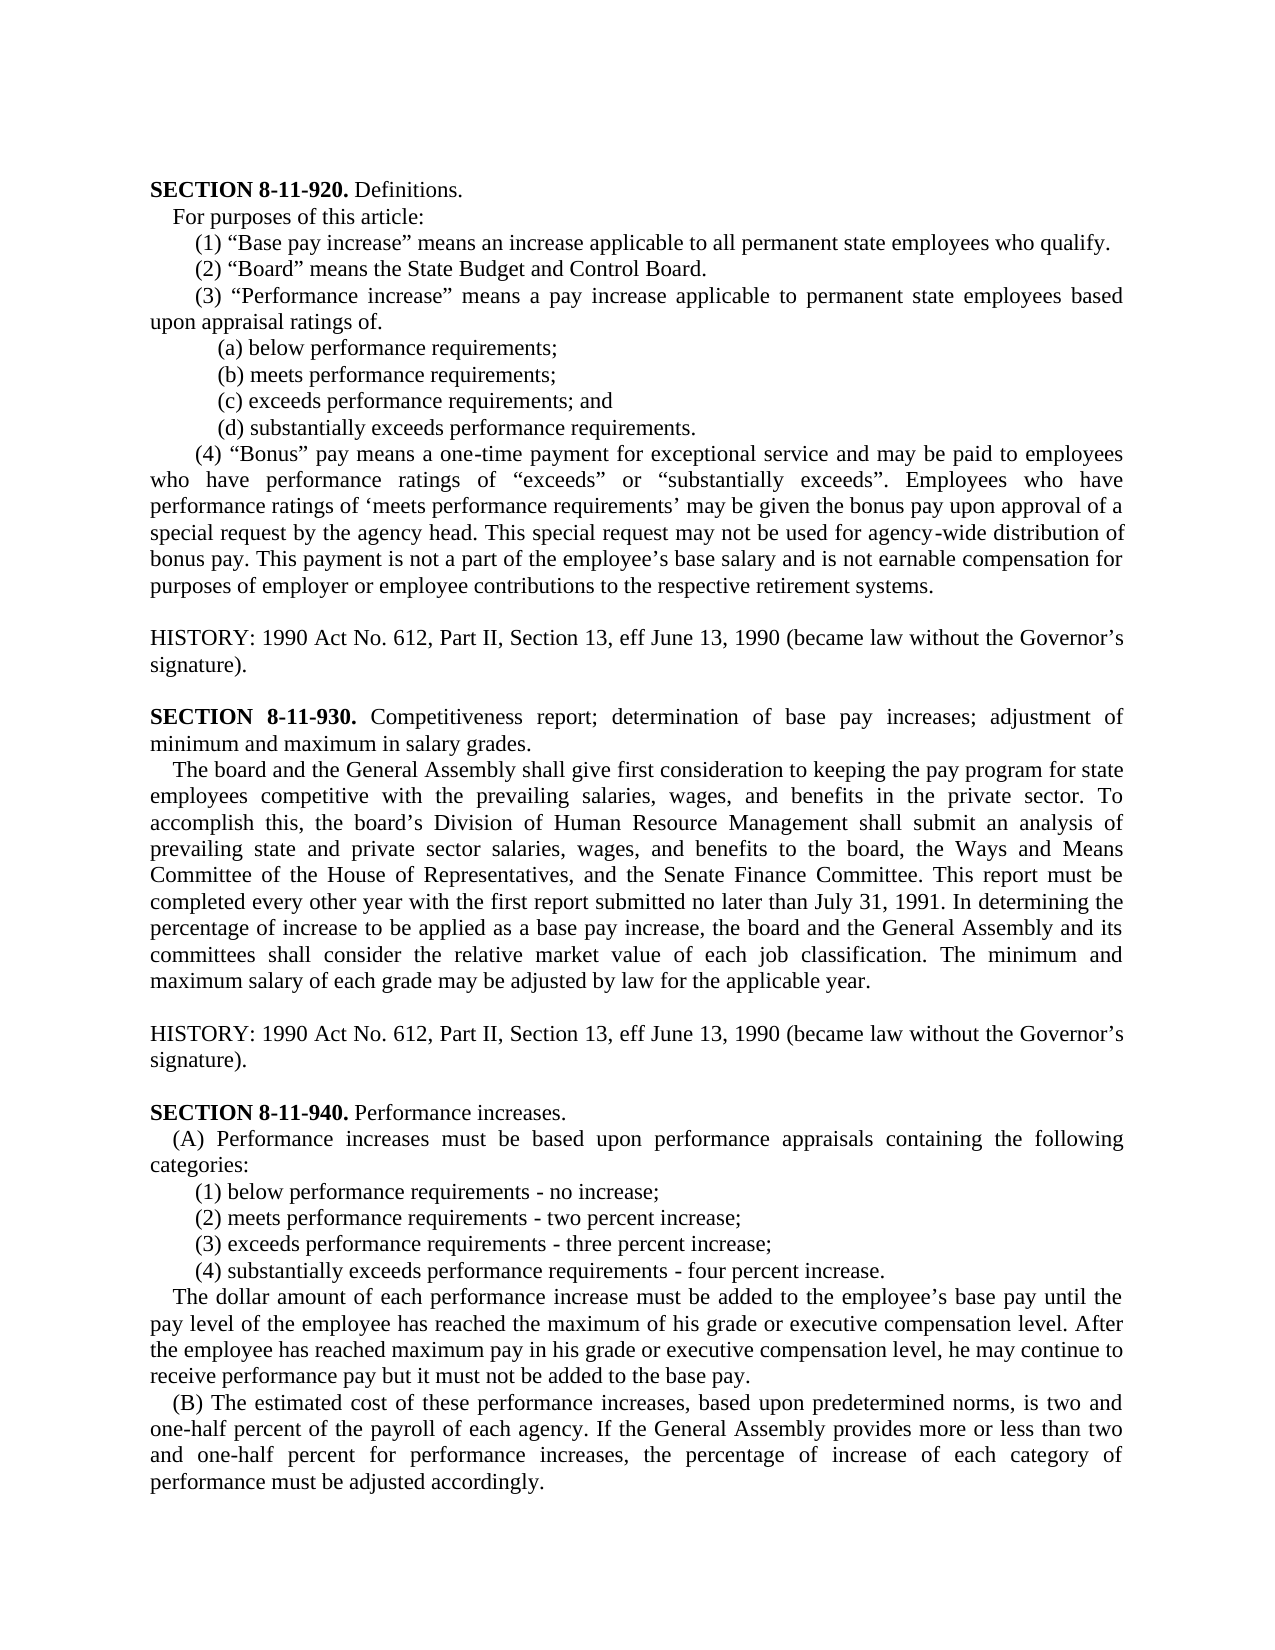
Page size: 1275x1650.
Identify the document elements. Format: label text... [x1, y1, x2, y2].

text (c) exceeds performance requirements; and [150, 387, 1125, 413]
text (d) substantially exceeds performance requirements. [150, 413, 1125, 440]
text (b) meets performance requirements; [150, 361, 1125, 387]
text (2) “Board” means the State Budget and Control Board. [150, 255, 1125, 282]
text (4) “Bonus” pay means a one-time payment for exceptional service and may be paid to employees who have performance ratings of “exceeds” or “substantially exceeds”. Employees who have performance ratings of ‘meets performance requirements’ may be given the bonus pay upon approval of a special request by the agency head. This special request may not be used for agency-wide distribution of bonus pay. This payment is not a part of the employee’s base salary and is not earnable compensation for purposes of employer or employee contributions to the respective retirement systems. [150, 440, 1125, 598]
text (B) The estimated cost of these performance increases, based upon predetermined norms, is two and one-half percent of the payroll of each agency. If the General Assembly provides more or less than two and one-half percent for performance increases, the percentage of increase of each category of performance must be adjusted accordingly. [150, 1389, 1125, 1494]
text For purposes of this article: [150, 203, 1125, 229]
text SECTION 8-11-930. Competitiveness report; determination of base pay increases; adjustment of minimum and maximum in salary grades. [150, 703, 1125, 756]
text (1) below performance requirements - no increase; [150, 1178, 1125, 1204]
text SECTION 8-11-940. Performance increases. [150, 1099, 1125, 1125]
text HISTORY: 1990 Act No. 612, Part II, Section 13, eff June 13, 1990 (became law without the Governor’s signature). [150, 1020, 1125, 1072]
text (4) substantially exceeds performance requirements - four percent increase. [150, 1257, 1125, 1283]
text (1) “Base pay increase” means an increase applicable to all permanent state employees who qualify. [150, 229, 1125, 255]
text (3) exceeds performance requirements - three percent increase; [150, 1231, 1125, 1257]
text (A) Performance increases must be based upon performance appraisals containing the following categories: [150, 1125, 1125, 1178]
text The board and the General Assembly shall give first consideration to keeping the pay program for state employees competitive with the prevailing salaries, wages, and benefits in the private sector. To accomplish this, the board’s Division of Human Resource Management shall submit an analysis of prevailing state and private sector salaries, wages, and benefits to the board, the Ways and Means Committee of the House of Representatives, and the Senate Finance Committee. This report must be completed every other year with the first report submitted no later than July 31, 1991. In determining the percentage of increase to be applied as a base pay increase, the board and the General Assembly and its committees shall consider the relative market value of each job classification. The minimum and maximum salary of each grade may be adjusted by law for the applicable year. [150, 756, 1125, 993]
text The dollar amount of each performance increase must be added to the employee’s base pay until the pay level of the employee has reached the maximum of his grade or executive compensation level. After the employee has reached maximum pay in his grade or executive compensation level, he may continue to receive performance pay but it must not be added to the base pay. [150, 1283, 1125, 1389]
text SECTION 8-11-920. Definitions. [150, 176, 1125, 203]
text HISTORY: 1990 Act No. 612, Part II, Section 13, eff June 13, 1990 (became law without the Governor’s signature). [150, 624, 1125, 677]
text (a) below performance requirements; [150, 334, 1125, 361]
text (2) meets performance requirements - two percent increase; [150, 1204, 1125, 1231]
text (3) “Performance increase” means a pay increase applicable to permanent state employees based upon appraisal ratings of. [150, 282, 1125, 334]
